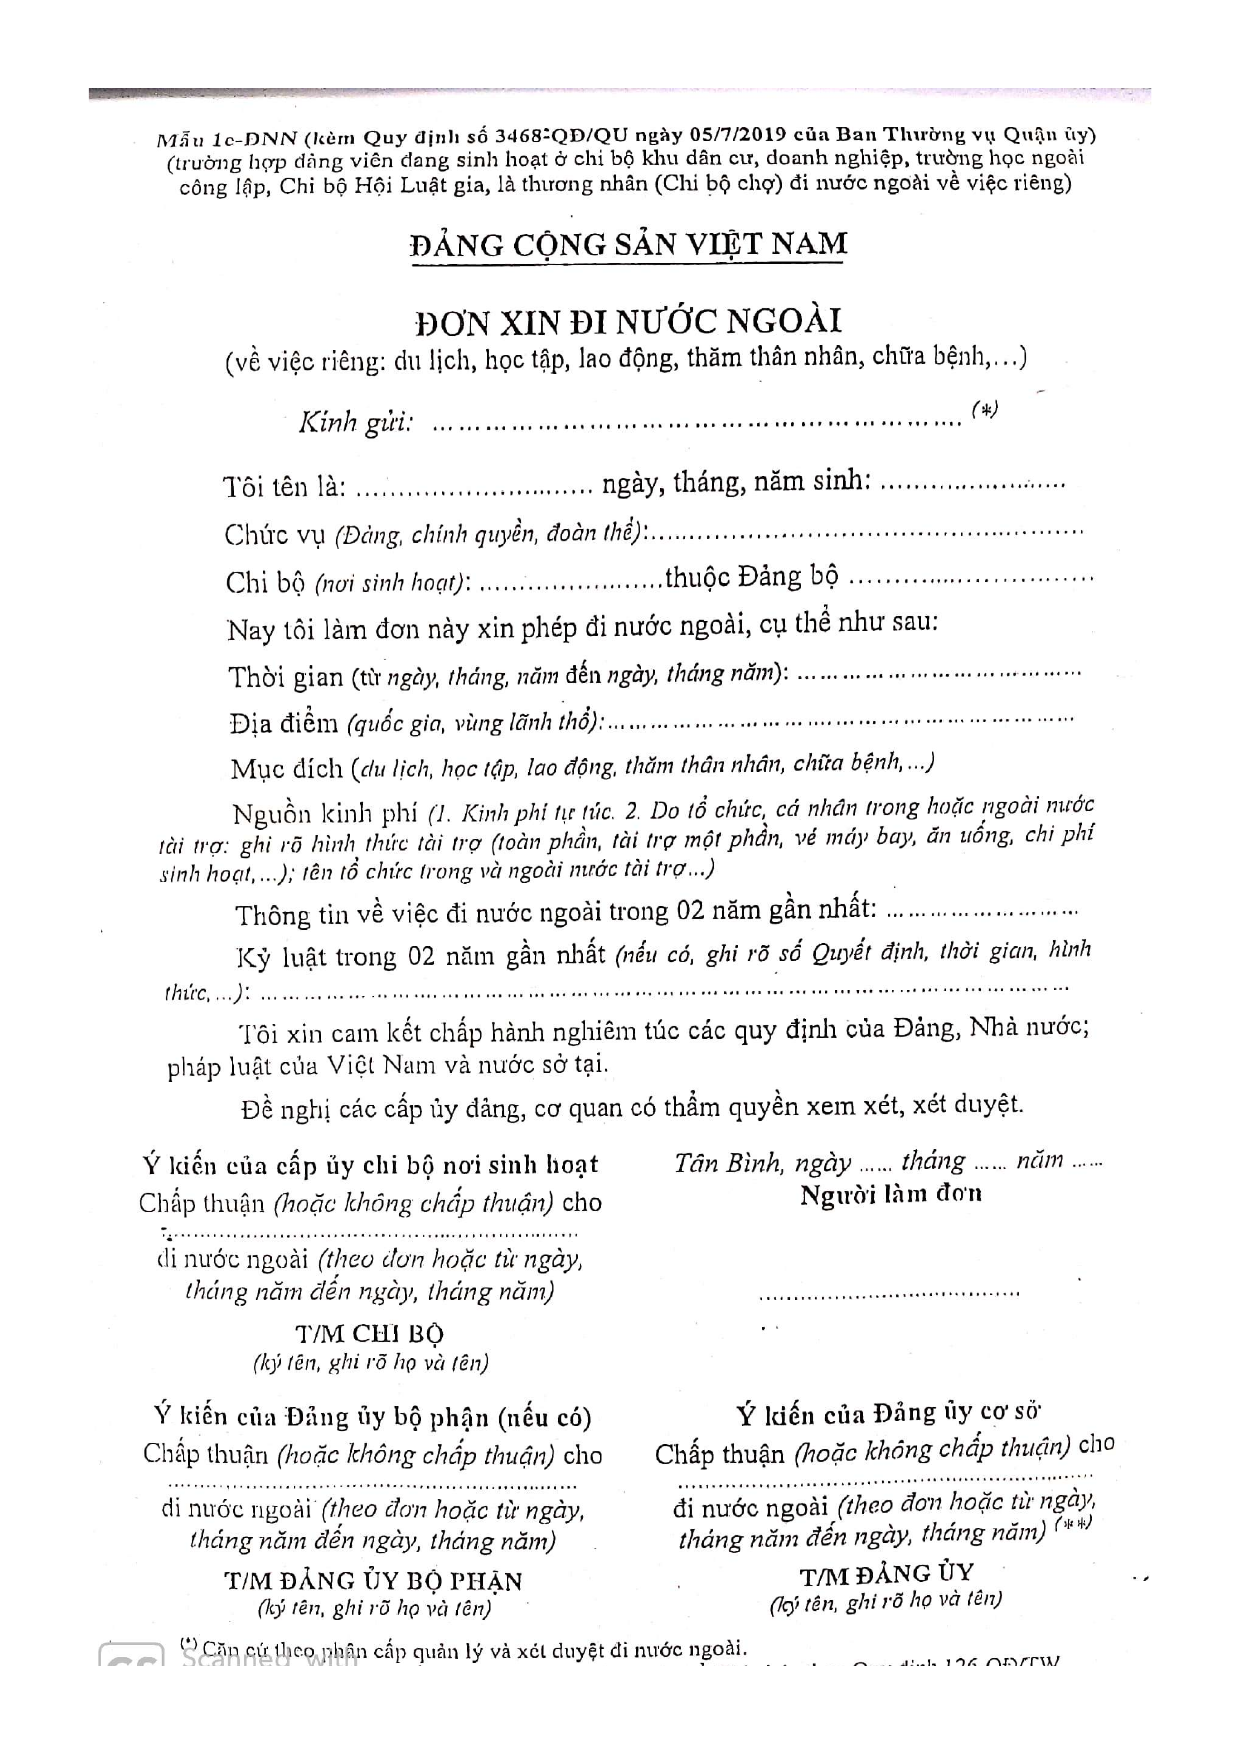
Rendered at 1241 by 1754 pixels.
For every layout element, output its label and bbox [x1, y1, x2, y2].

picture [88, 88, 1152, 1666]
